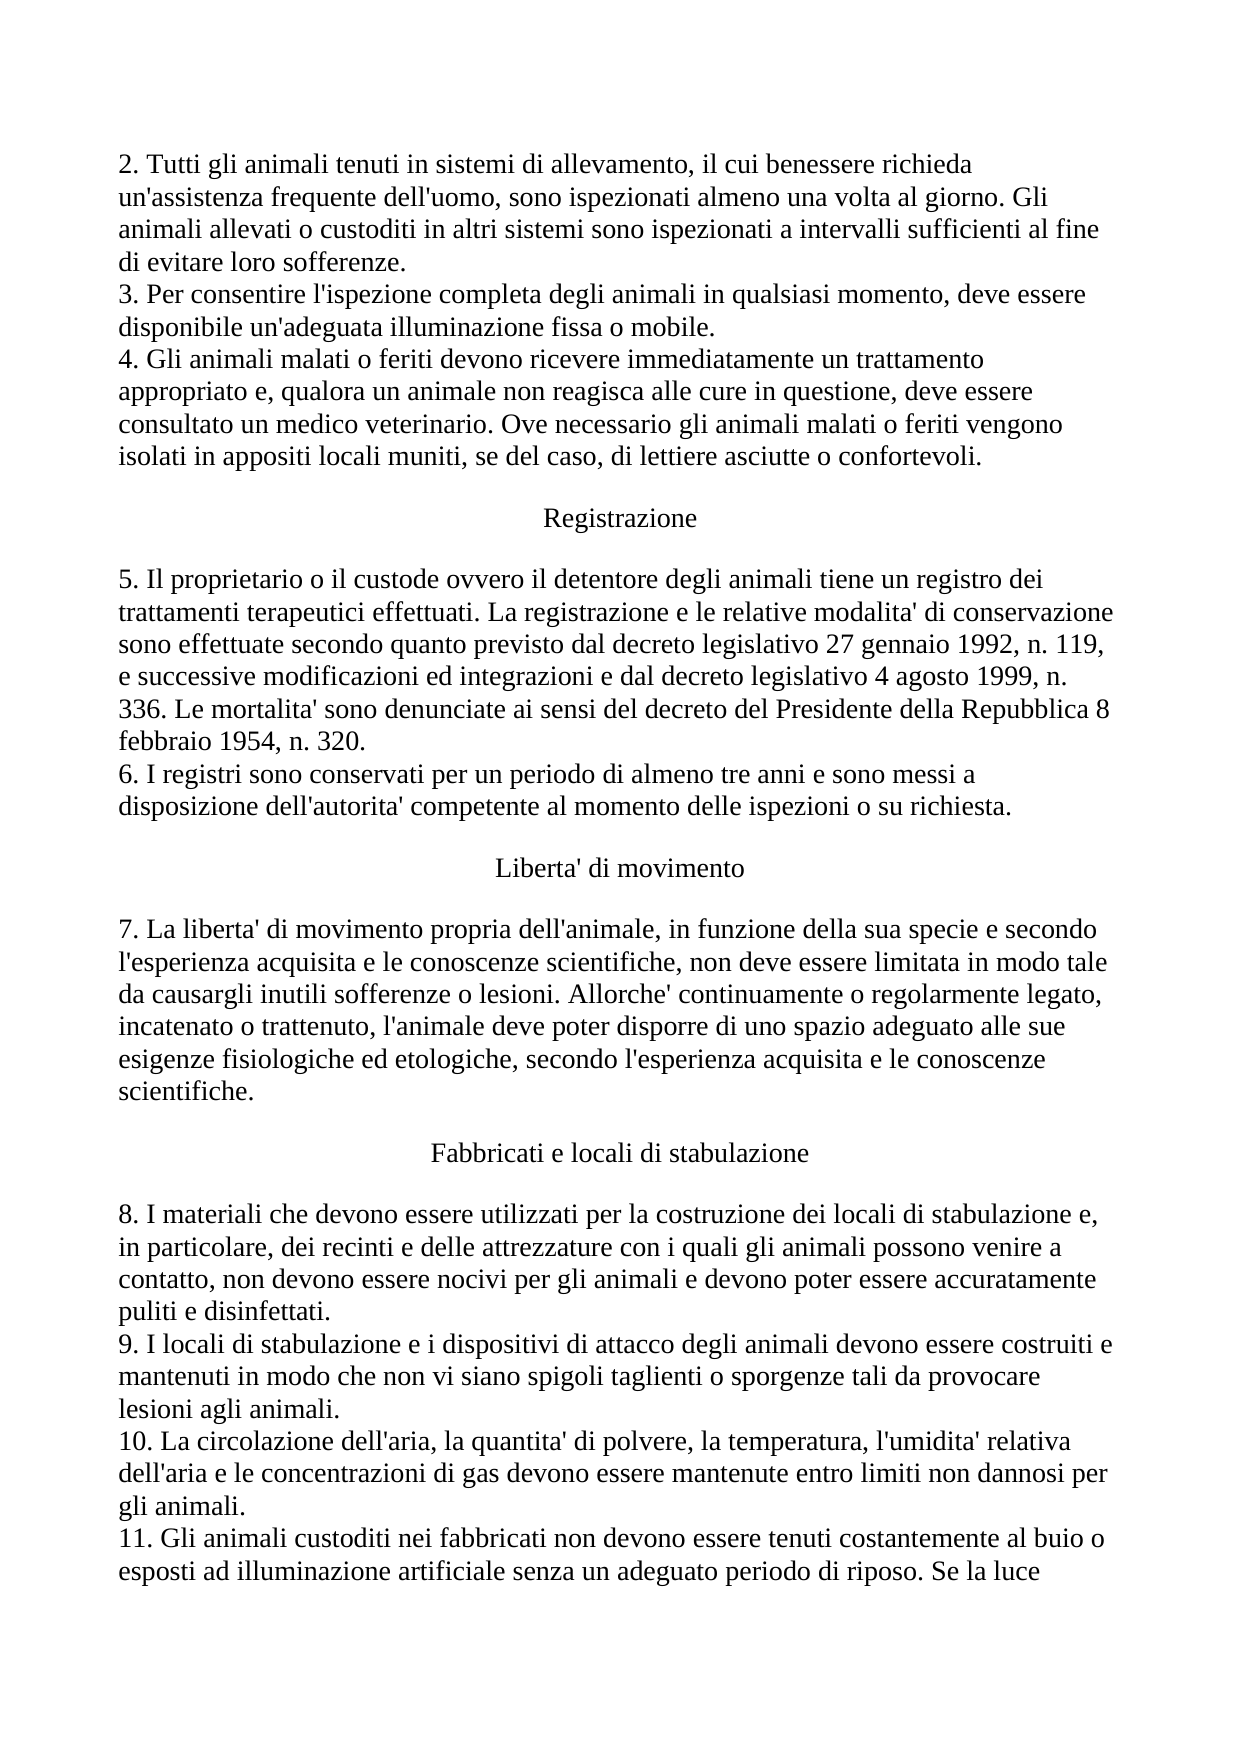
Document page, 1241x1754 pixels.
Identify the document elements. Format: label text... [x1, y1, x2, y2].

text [118, 1197, 1122, 1586]
text Liberta' di movimento [118, 851, 1122, 883]
text Registrazione [118, 501, 1122, 533]
text 2. Tutti gli animali tenuti in sistemi di allevamento, il cui benessere richieda un'assistenza frequente dell'uomo, sono ispezionati almeno una volta al giorno. Gli animali allevati o custoditi in altri sistemi sono ispezionati a intervalli sufficienti al fine di evitare loro sofferenze. 3. Per consentire l'ispezione completa degli animali in qualsiasi momento, deve essere disponibile un'adeguata illuminazione fissa o mobile. 4. Gli animali malati o feriti devono ricevere immediatamente un trattamento appropriato e, qualora un animale non reagisca alle cure in questione, deve essere consultato un medico veterinario. Ove necessario gli animali malati o feriti vengono isolati in appositi locali muniti, se del caso, di lettiere asciutte o confortevoli. [118, 148, 1122, 472]
text 5. Il proprietario o il custode ovvero il detentore degli animali tiene un registro dei trattamenti terapeutici effettuati. La registrazione e le relative modalita' di conservazione sono effettuate secondo quanto previsto dal decreto legislativo 27 gennaio 1992, n. 119, e successive modificazioni ed integrazioni e dal decreto legislativo 4 agosto 1999, n. 336. Le mortalita' sono denunciate ai sensi del decreto del Presidente della Repubblica 8 febbraio 1954, n. 320. 6. I registri sono conservati per un periodo di almeno tre anni e sono messi a disposizione dell'autorita' competente al momento delle ispezioni o su richiesta. [118, 562, 1122, 821]
text Fabbricati e locali di stabulazione [118, 1136, 1122, 1168]
text 7. La liberta' di movimento propria dell'animale, in funzione della sua specie e secondo l'esperienza acquisita e le conoscenze scientifiche, non deve essere limitata in modo tale da causargli inutili sofferenze o lesioni. Allorche' continuamente o regolarmente legato, incatenato o trattenuto, l'animale deve poter disporre di uno spazio adeguato alle sue esigenze fisiologiche ed etologiche, secondo l'esperienza acquisita e le conoscenze scientifiche. [118, 912, 1122, 1107]
